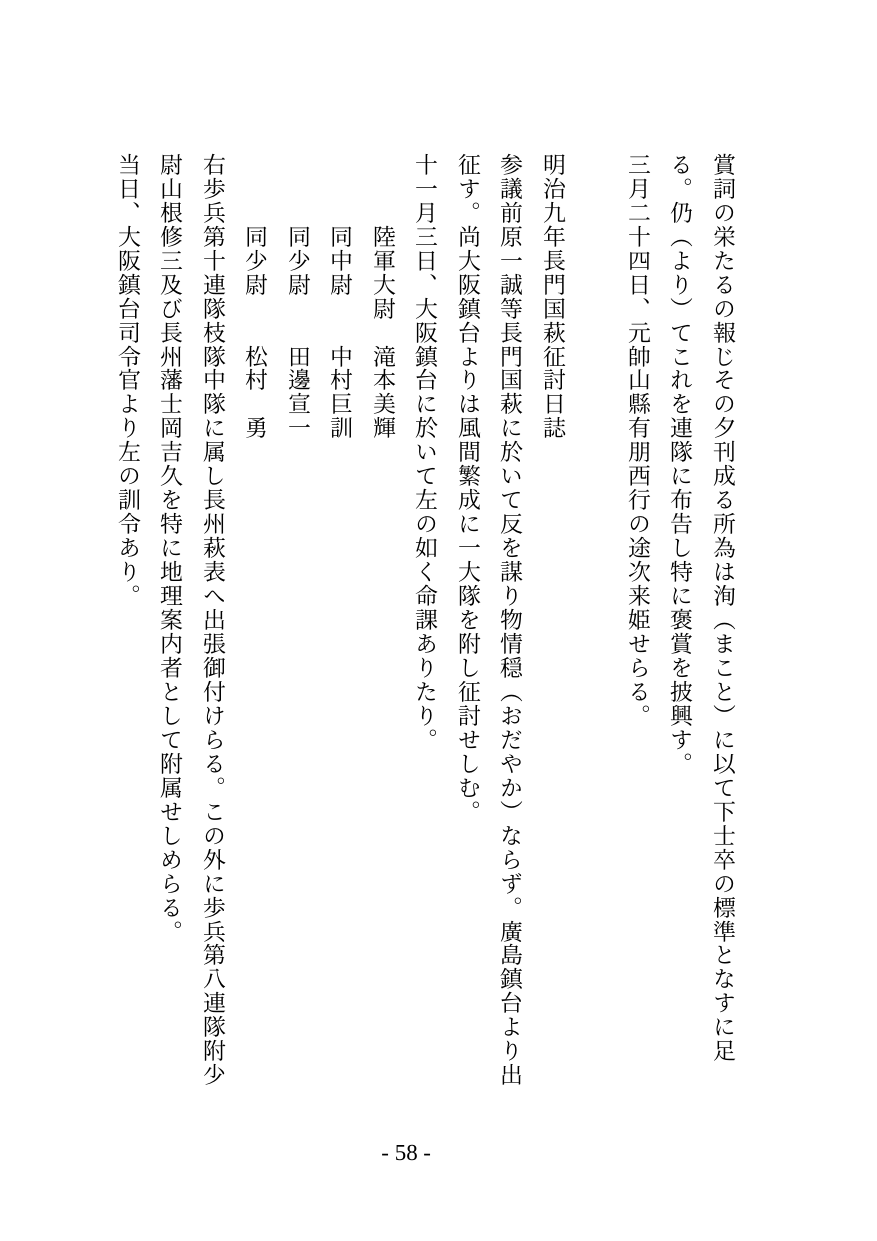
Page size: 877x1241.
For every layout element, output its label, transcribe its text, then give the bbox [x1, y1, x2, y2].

text 三月二十四日、元帥山縣有朋西行の途次来姫せらる。 [618, 153, 661, 1087]
text 同少尉 田邊宣一 [278, 153, 321, 1087]
text 右歩兵第十連隊枝隊中隊に属し長州萩表へ出張御付けらる。この外に歩兵第八連隊附少尉山根修三及び長州藩士岡吉久を特に地理案内者として附属せしめらる。 [151, 153, 236, 1087]
text 同中尉 中村巨訓 [321, 153, 363, 1087]
text 参議前原一誠等長門国萩に於いて反を謀り物情穏（おだやか）ならず。廣島鎮台より出征す。尚大阪鎮台よりは風間繁成に一大隊を附し征討せしむ。 [448, 153, 533, 1087]
text 同少尉 松村 勇 [236, 153, 278, 1087]
text 当日、大阪鎮台司令官より左の訓令あり。 [108, 153, 151, 1087]
text 陸軍大尉 滝本美輝 [363, 153, 406, 1087]
text 十一月三日、大阪鎮台に於いて左の如く命課ありたり。 [406, 153, 448, 1087]
text 明治九年長門国萩征討日誌 [533, 153, 576, 1087]
